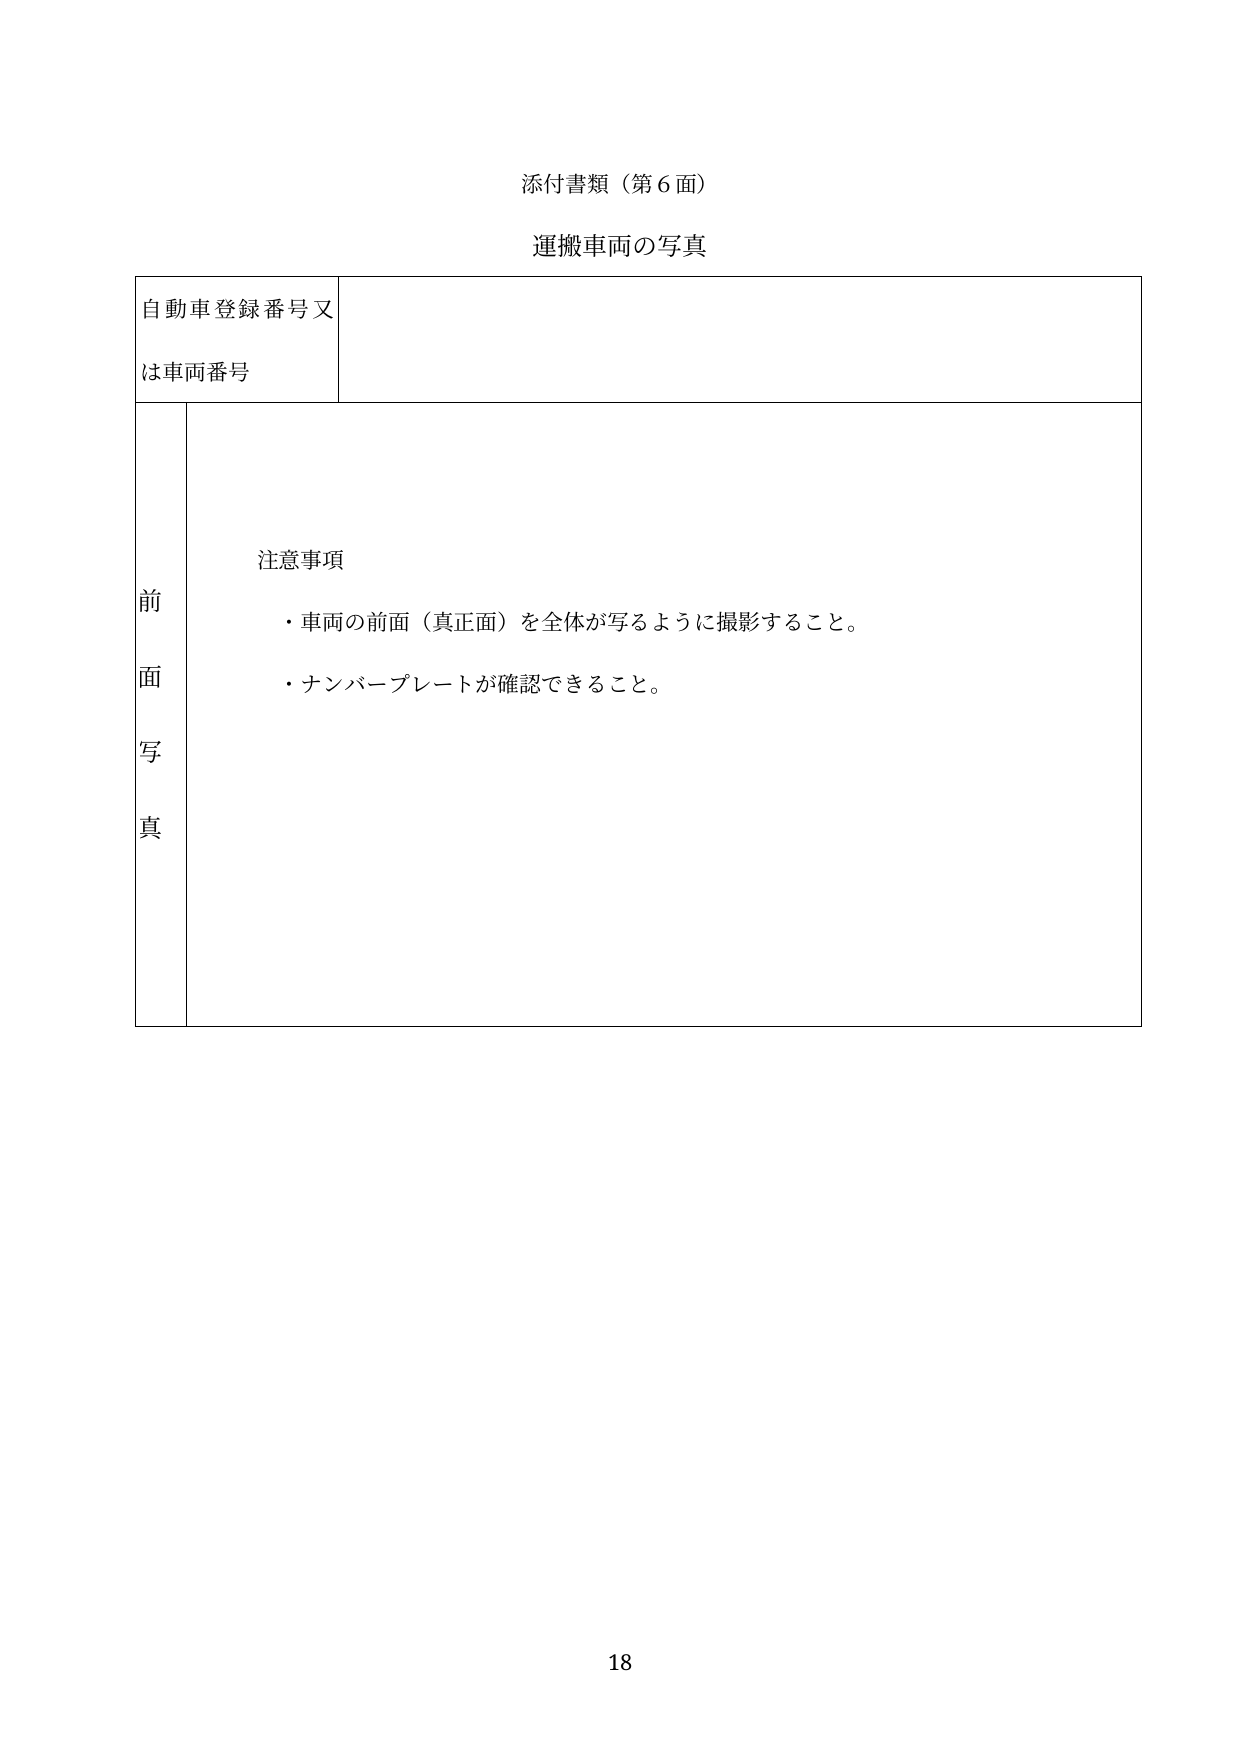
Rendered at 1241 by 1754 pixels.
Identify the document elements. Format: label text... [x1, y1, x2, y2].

table_cell 前 面 写 真 [136, 403, 186, 1026]
table_header [339, 277, 1141, 402]
text 運搬車両の写真 [118, 214, 1122, 276]
text 添付書類（第６面） [118, 152, 1122, 214]
table_header 自動車登録番号又は車両番号 [136, 277, 338, 402]
table_cell 注意事項 ・車両の前面（真正面）を全体が写るように撮影すること。 ・ナンバープレートが確認できること。 [187, 403, 1141, 1026]
